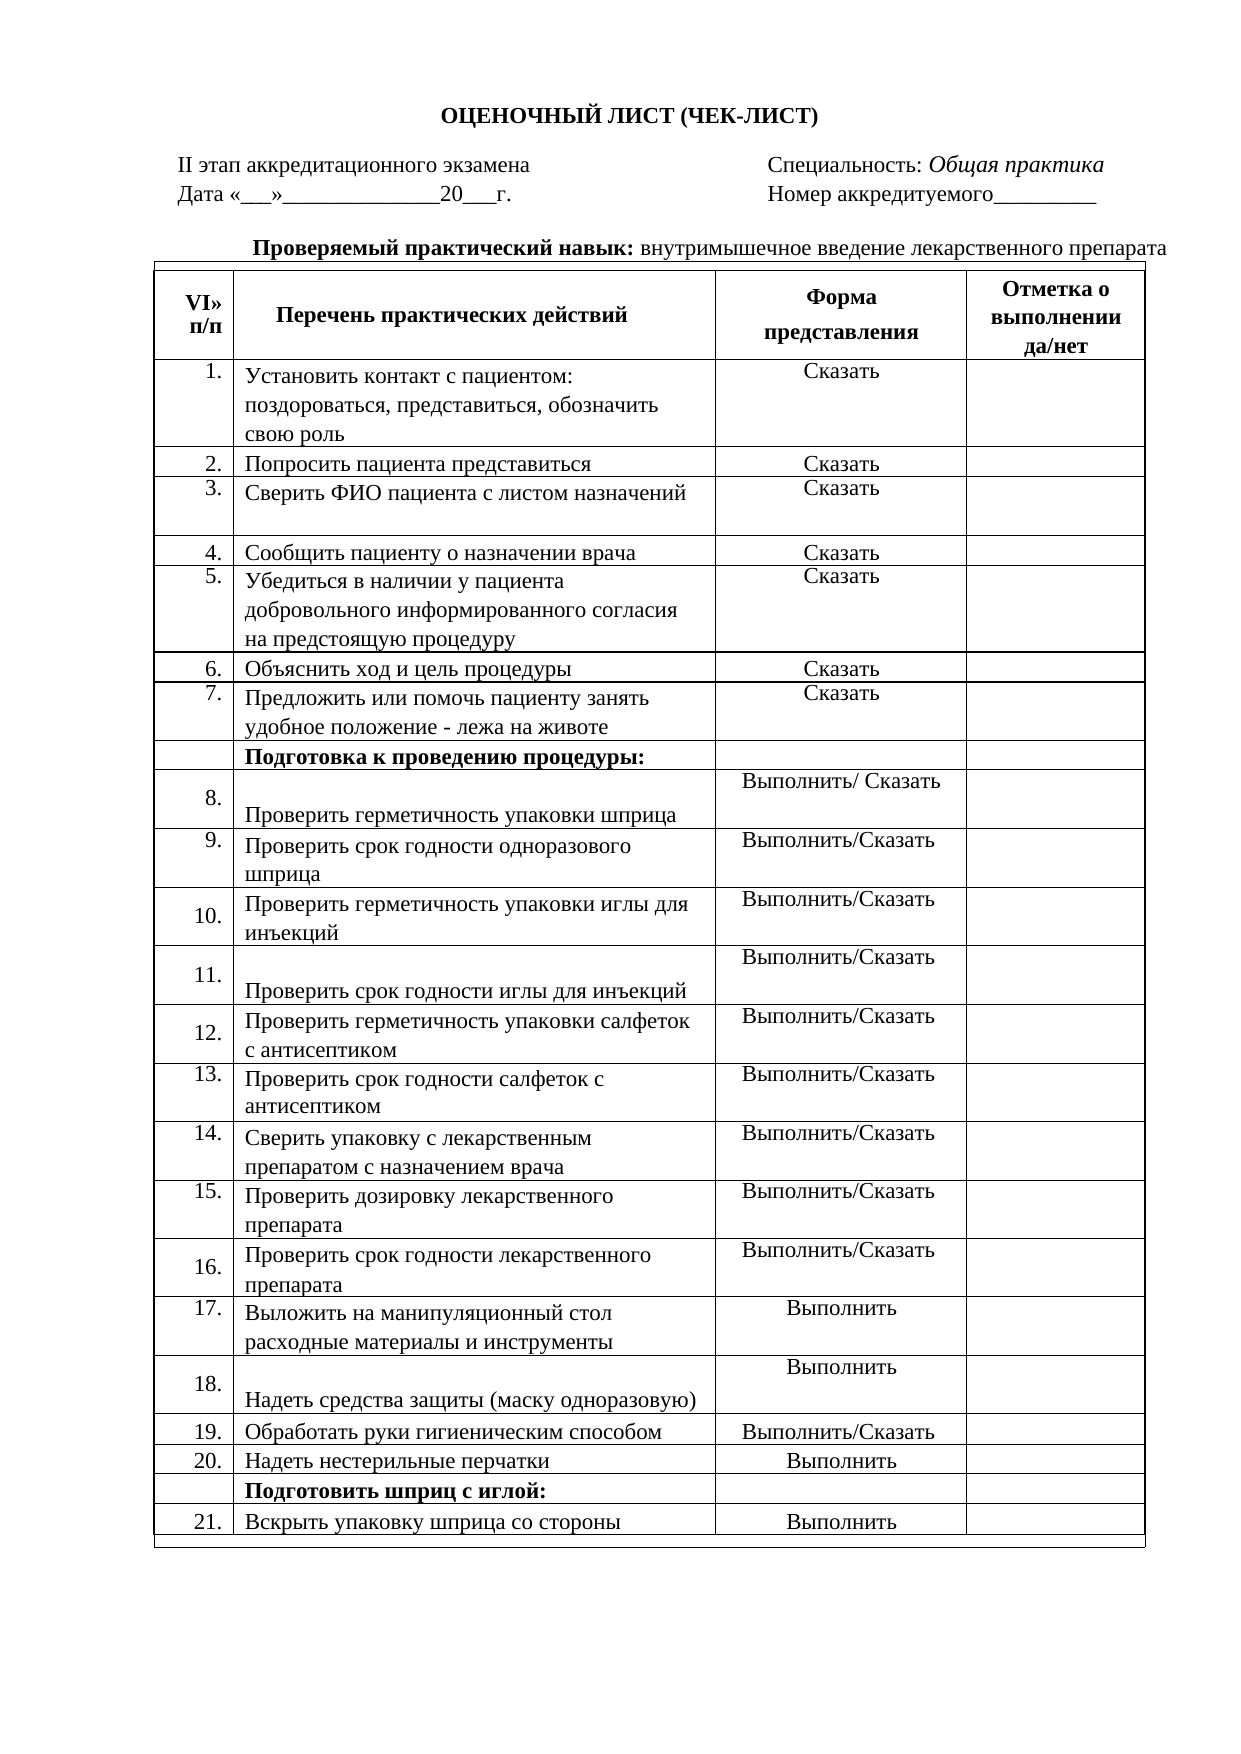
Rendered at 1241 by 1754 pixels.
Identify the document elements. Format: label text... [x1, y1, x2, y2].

table_cell 8. [155, 770, 233, 828]
table_cell Подготовить шприц с иглой: [234, 1474, 715, 1503]
table_cell [967, 946, 1144, 1004]
table_cell [967, 447, 1144, 476]
table_cell Сказать [716, 536, 966, 564]
table_cell Установить контакт с пациентом: поздороваться, представиться, обозначить свою роль [234, 360, 715, 446]
table_cell [155, 741, 233, 769]
table_cell Выполнить/Сказать [716, 1005, 966, 1062]
table_cell [155, 1474, 233, 1503]
table_cell 17. [155, 1297, 233, 1355]
table_cell 6. [155, 653, 233, 681]
table_cell [967, 829, 1144, 887]
table_cell Выполнить [716, 1445, 966, 1473]
table_cell 15. [155, 1181, 233, 1238]
table_cell Выполнить/Сказать [716, 1064, 966, 1121]
table_cell Сообщить пациенту о назначении врача [234, 536, 715, 564]
table_cell Выполнить/Сказать [716, 829, 966, 887]
table_cell Сказать [716, 683, 966, 740]
table_cell Выполнить/Сказать [716, 888, 966, 945]
text Дата « » 20 г. Номер аккредитуемого [177, 178, 1169, 207]
table_cell [967, 1122, 1144, 1179]
table_cell Проверить герметичность упаковки шприца [234, 770, 715, 828]
table_cell [967, 770, 1144, 828]
table_cell Проверить срок годности салфеток с антисептиком [234, 1064, 715, 1121]
table_cell [967, 1064, 1144, 1121]
table_cell 9. [155, 829, 233, 887]
table_cell Выполнить [716, 1504, 966, 1534]
table_cell [967, 1297, 1144, 1355]
text ОЦЕНОЧНЫЙ ЛИСТ (ЧЕК-ЛИСТ) [129, 106, 1129, 128]
table_cell Проверить срок годности иглы для инъекций [234, 946, 715, 1004]
text Проверяемый практический навык: внутримышечное введение лекарственного препарата [177, 232, 1169, 261]
table_cell Сказать [716, 653, 966, 681]
table_header VI» п/п [155, 271, 233, 359]
table_cell [716, 1474, 966, 1503]
table_cell [967, 741, 1144, 769]
table_cell Проверить срок годности одноразового шприца [234, 829, 715, 887]
table_header Отметка о выполнении да/нет [967, 271, 1144, 359]
table_header Форма представления [716, 271, 966, 359]
table_cell Предложить или помочь пациенту занять удобное положение - лежа на животе [234, 683, 715, 740]
table_cell Сказать [716, 447, 966, 476]
table_cell 5. [155, 566, 233, 651]
table_cell Подготовка к проведению процедуры: [234, 741, 715, 769]
table_cell Выполнить/Сказать [716, 1239, 966, 1296]
table_cell 13. [155, 1064, 233, 1121]
table_cell [967, 536, 1144, 564]
table_cell Сверить ФИО пациента с листом назначений [234, 477, 715, 534]
table_cell Выполнить/ Сказать [716, 770, 966, 828]
table_cell [967, 1356, 1144, 1413]
table_cell Сказать [716, 566, 966, 651]
table_cell [967, 683, 1144, 740]
table_header Перечень практических действий [234, 271, 715, 359]
table_cell 11. [155, 946, 233, 1004]
table_cell [967, 1474, 1144, 1503]
table_cell Проверить герметичность упаковки иглы для инъекций [234, 888, 715, 945]
table_cell 2. [155, 447, 233, 476]
table_cell Выполнить/Сказать [716, 946, 966, 1004]
table_cell 4. [155, 536, 233, 564]
table_cell [967, 566, 1144, 651]
table_cell [967, 1445, 1144, 1473]
table_cell Выложить на манипуляционный стол расходные материалы и инструменты [234, 1297, 715, 1355]
table_cell 10. [155, 888, 233, 945]
table_cell Проверить герметичность упаковки салфеток с антисептиком [234, 1005, 715, 1062]
table_cell Выполнить/Сказать [716, 1414, 966, 1444]
table_cell Попросить пациента представиться [234, 447, 715, 476]
table_cell Убедиться в наличии у пациента добровольного информированного согласия на предстоящую процедуру [234, 566, 715, 651]
table_cell Выполнить [716, 1356, 966, 1413]
table_cell 18. [155, 1356, 233, 1413]
table_cell Сказать [716, 477, 966, 534]
text II этап аккредитационного экзамена Специальность: Общая практика [177, 149, 1169, 178]
table_cell Надеть средства защиты (маску одноразовую) [234, 1356, 715, 1413]
table_cell Выполнить [716, 1297, 966, 1355]
table_cell Объяснить ход и цель процедуры [234, 653, 715, 681]
table_cell Обработать руки гигиеническим способом [234, 1414, 715, 1444]
table_cell [967, 1181, 1144, 1238]
table_cell 19. [155, 1414, 233, 1444]
table_cell 21. [155, 1504, 233, 1534]
table_cell 7. [155, 683, 233, 740]
table_cell Надеть нестерильные перчатки [234, 1445, 715, 1473]
table_cell Проверить дозировку лекарственного препарата [234, 1181, 715, 1238]
table_cell [967, 360, 1144, 446]
table_cell Сказать [716, 360, 966, 446]
table_cell 20. [155, 1445, 233, 1473]
table_cell [967, 477, 1144, 534]
table_cell [967, 1414, 1144, 1444]
table_cell [967, 1005, 1144, 1062]
table_cell [967, 888, 1144, 945]
table_cell [967, 653, 1144, 681]
table_cell Сверить упаковку с лекарственным препаратом с назначением врача [234, 1122, 715, 1179]
table_cell 3. [155, 477, 233, 534]
table_cell Выполнить/Сказать [716, 1181, 966, 1238]
table_cell [967, 1504, 1144, 1534]
table_cell [967, 1239, 1144, 1296]
table_cell 12. [155, 1005, 233, 1062]
table_cell Проверить срок годности лекарственного препарата [234, 1239, 715, 1296]
table_cell Вскрыть упаковку шприца со стороны [234, 1504, 715, 1534]
table_cell 16. [155, 1239, 233, 1296]
table_cell 14. [155, 1122, 233, 1179]
table_cell Выполнить/Сказать [716, 1122, 966, 1179]
table_cell 1. [155, 360, 233, 446]
table_cell [716, 741, 966, 769]
